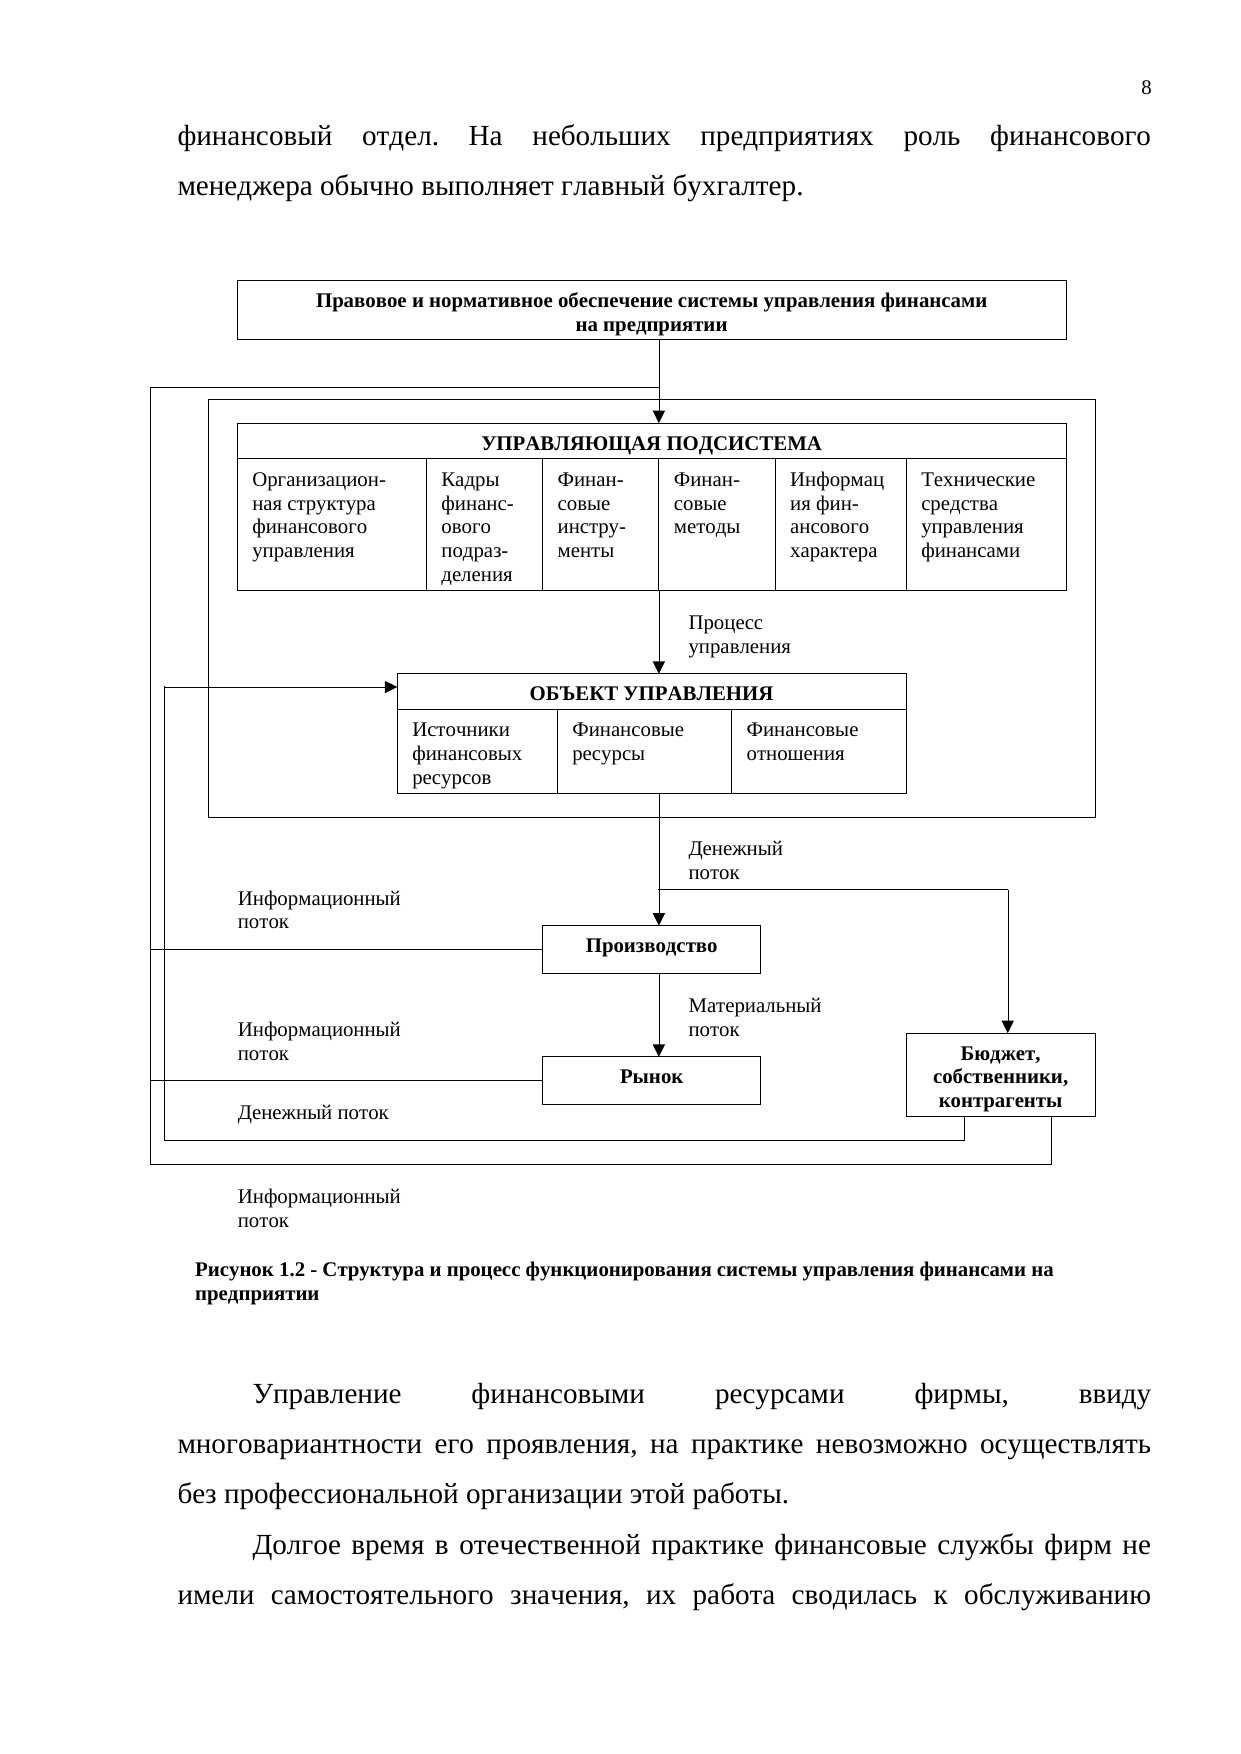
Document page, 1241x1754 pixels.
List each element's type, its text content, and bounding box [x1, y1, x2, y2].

text Управление финансовыми ресурсами фирмы, ввиду многовариантности его проявления, на практике невозможно осуществлять без профессиональной организации этой работы. [177, 1376, 1152, 1510]
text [177, 118, 1152, 202]
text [177, 1527, 1152, 1611]
